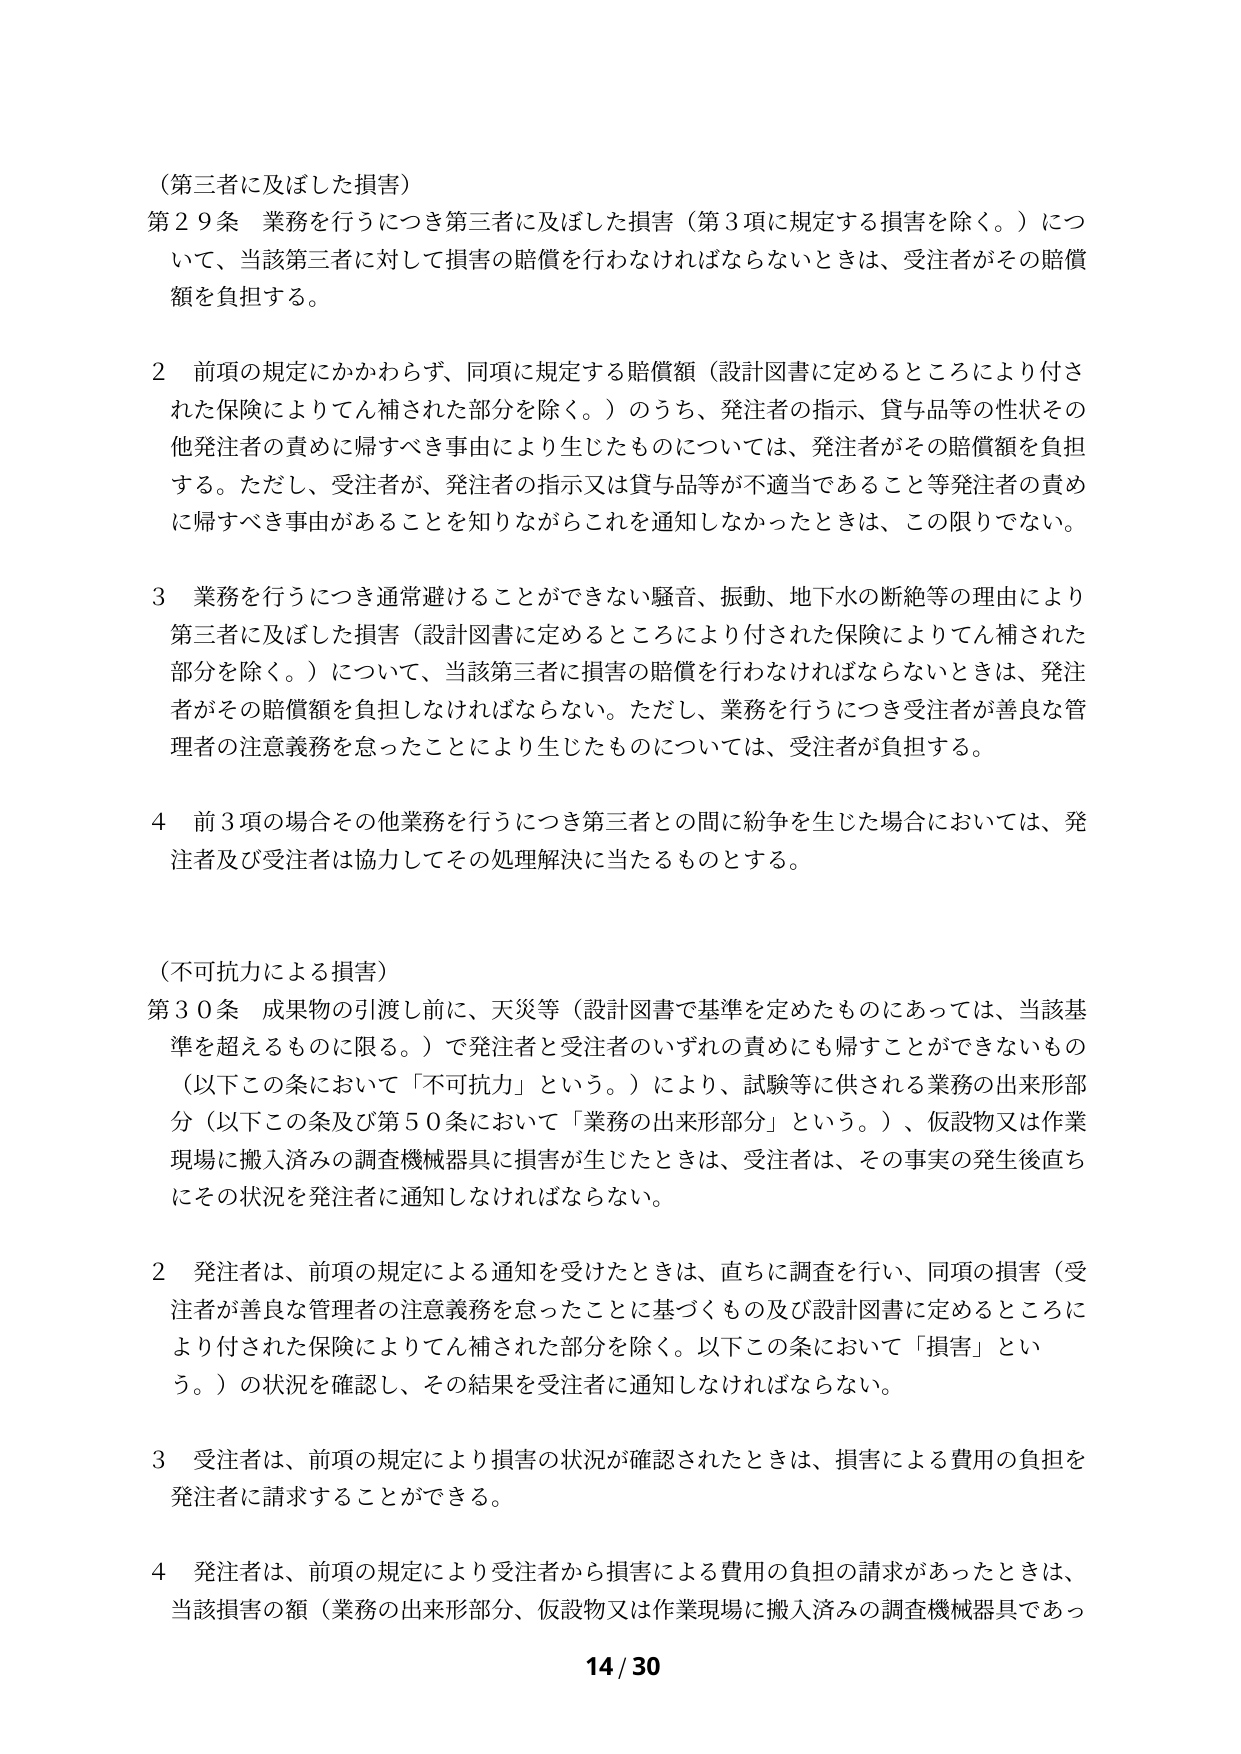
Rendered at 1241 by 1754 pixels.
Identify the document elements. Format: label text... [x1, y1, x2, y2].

text ４ 前３項の場合その他業務を行うにつき第三者との間に紛争を生じた場合においては、発注者及び受注者は協力してその処理解決に当たるものとする。 [148, 802, 1092, 877]
text （不可抗力による損害） [148, 952, 1092, 989]
text ２ 発注者は、前項の規定による通知を受けたときは、直ちに調査を行い、同項の損害（受注者が善良な管理者の注意義務を怠ったことに基づくもの及び設計図書に定めるところにより付された保険によりてん補された部分を除く。以下この条において「損害」という。）の状況を確認し、その結果を受注者に通知しなければならない。 [148, 1252, 1092, 1402]
text 第３０条 成果物の引渡し前に、天災等（設計図書で基準を定めたものにあっては、当該基準を超えるものに限る。）で発注者と受注者のいずれの責めにも帰すことができないもの（以下この条において「不可抗力」という。）により、試験等に供される業務の出来形部分（以下この条及び第５０条において「業務の出来形部分」という。）、仮設物又は作業現場に搬入済みの調査機械器具に損害が生じたときは、受注者は、その事実の発生後直ちにその状況を発注者に通知しなければならない。 [148, 989, 1092, 1214]
text ３ 受注者は、前項の規定により損害の状況が確認されたときは、損害による費用の負担を発注者に請求することができる。 [148, 1439, 1092, 1514]
text ３ 業務を行うにつき通常避けることができない騒音、振動、地下水の断絶等の理由により第三者に及ぼした損害（設計図書に定めるところにより付された保険によりてん補された部分を除く。）について、当該第三者に損害の賠償を行わなければならないときは、発注者がその賠償額を負担しなければならない。ただし、業務を行うにつき受注者が善良な管理者の注意義務を怠ったことにより生じたものについては、受注者が負担する。 [148, 577, 1092, 764]
text ２ 前項の規定にかかわらず、同項に規定する賠償額（設計図書に定めるところにより付された保険によりてん補された部分を除く。）のうち、発注者の指示、貸与品等の性状その他発注者の責めに帰すべき事由により生じたものについては、発注者がその賠償額を負担する。ただし、受注者が、発注者の指示又は貸与品等が不適当であること等発注者の責めに帰すべき事由があることを知りながらこれを通知しなかったときは、この限りでない。 [148, 352, 1092, 539]
text 第２９条 業務を行うにつき第三者に及ぼした損害（第３項に規定する損害を除く。）について、当該第三者に対して損害の賠償を行わなければならないときは、受注者がその賠償額を負担する。 [148, 202, 1092, 314]
text （第三者に及ぼした損害） [148, 164, 1092, 202]
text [148, 1552, 1092, 1627]
